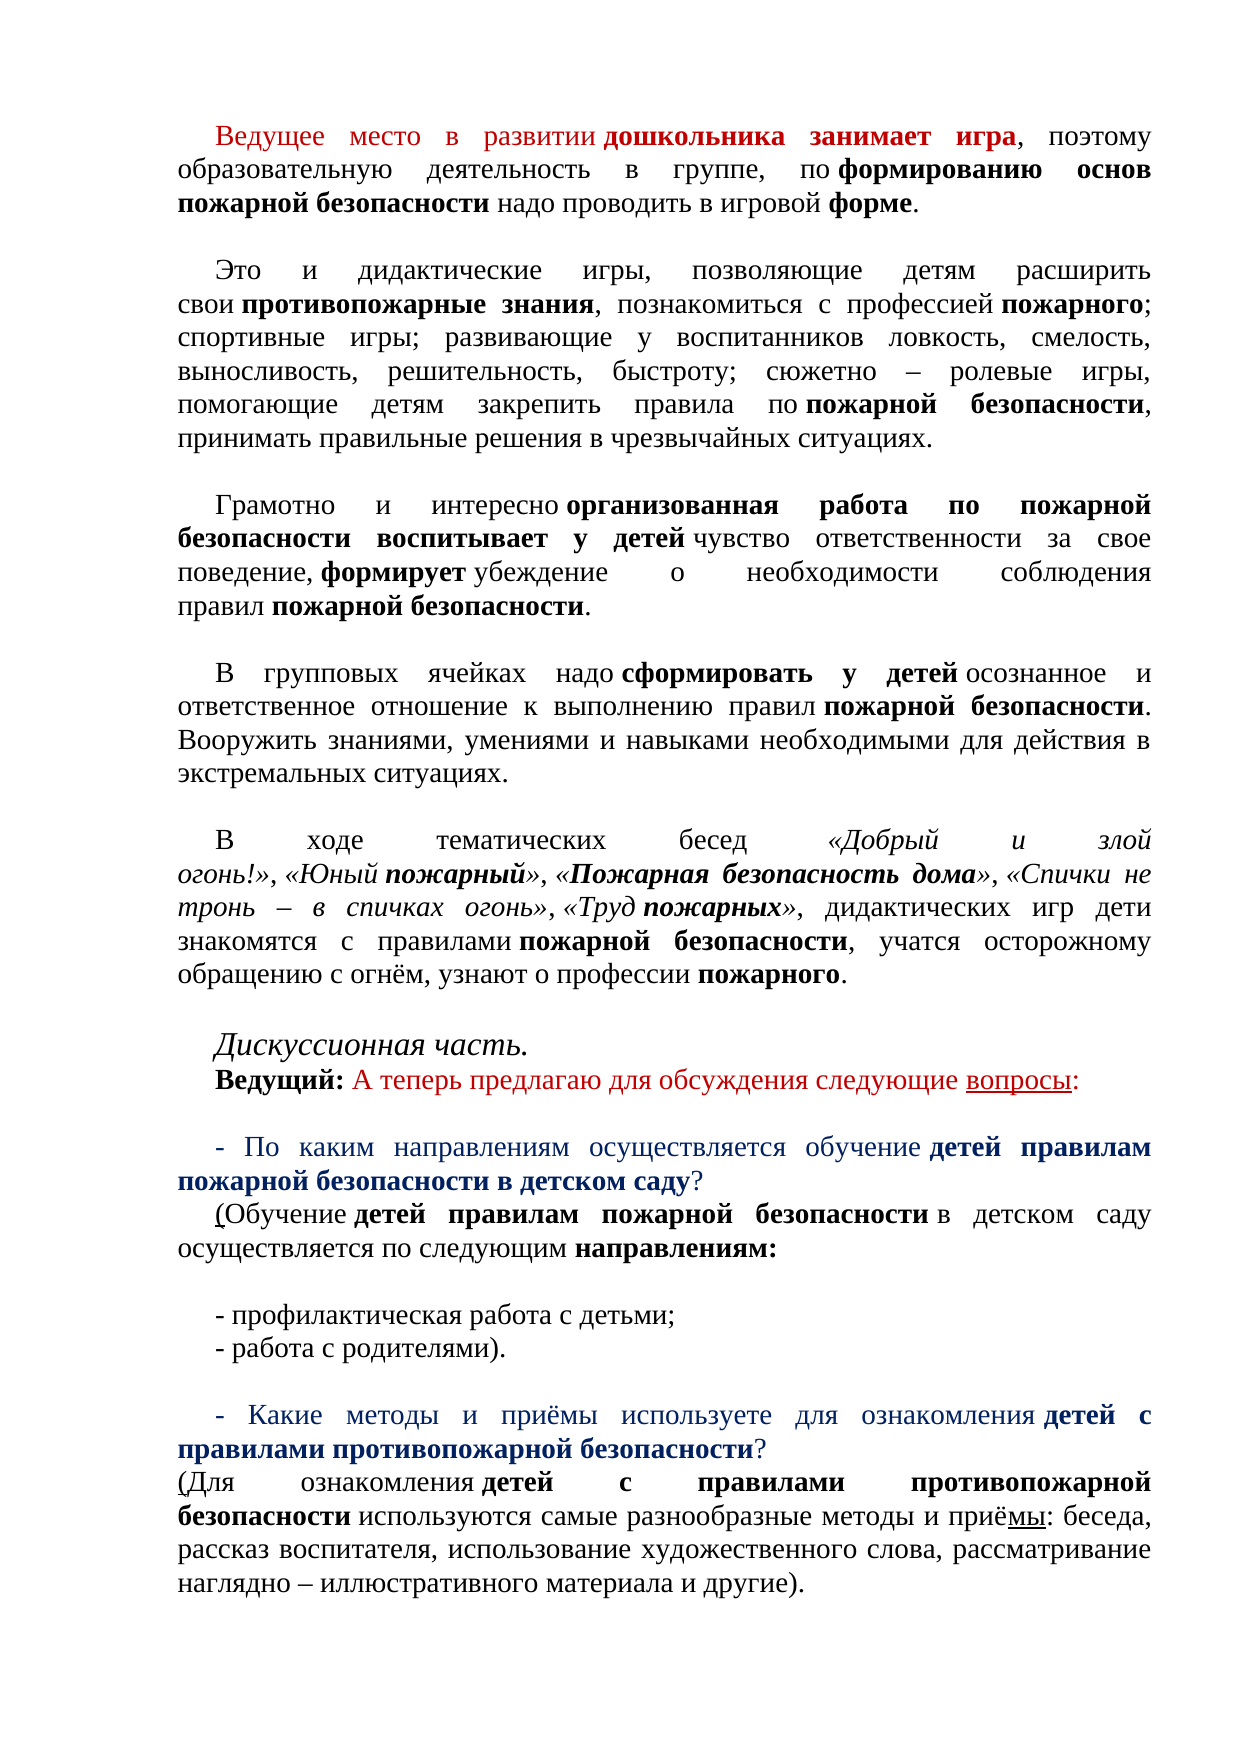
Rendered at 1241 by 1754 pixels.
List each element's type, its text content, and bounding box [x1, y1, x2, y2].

text В ходе тематических бесед «Добрый и злой огонь!», «Юный пожарный», «Пожарная безопасность дома», «Спички не тронь – в спичках огонь», «Труд пожарных», дидактических игр дети знакомятся с правилами пожарной безопасности, учатся осторожному обращению с огнём, узнают о профессии пожарного. [177, 822, 1152, 990]
text (Для ознакомления детей с правилами противопожарной безопасности используются самые разнообразные методы и приёмы: беседа, рассказ воспитателя, использование художественного слова, рассматривание наглядно – иллюстративного материала и другие). [177, 1464, 1152, 1599]
text (Обучение детей правилам пожарной безопасности в детском саду осуществляется по следующим направлениям: [177, 1196, 1152, 1263]
text - профилактическая работа с детьми; [177, 1297, 1152, 1330]
text Грамотно и интересно организованная работа по пожарной безопасности воспитывает у детей чувство ответственности за свое поведение, формирует убеждение о необходимости соблюдения правил пожарной безопасности. [177, 487, 1152, 621]
text Ведущий: А теперь предлагаю для обсуждения следующие вопросы: [177, 1062, 1152, 1096]
text Это и дидактические игры, позволяющие детям расширить свои противопожарные знания, познакомиться с профессией пожарного; спортивные игры; развивающие у воспитанников ловкость, смелость, выносливость, решительность, быстроту; сюжетно – ролевые игры, помогающие детям закрепить правила по пожарной безопасности, принимать правильные решения в чрезвычайных ситуациях. [177, 252, 1152, 453]
text - Какие методы и приёмы используете для ознакомления детей с правилами противопожарной безопасности? [177, 1397, 1152, 1464]
text Ведущее место в развитии дошкольника занимает игра, поэтому образовательную деятельность в группе, по формированию основ пожарной безопасности надо проводить в игровой форме. [177, 118, 1152, 219]
text - работа с родителями). [177, 1330, 1152, 1364]
text Дискуссионная часть. [177, 1024, 1152, 1062]
text В групповых ячейках надо сформировать у детей осознанное и ответственное отношение к выполнению правил пожарной безопасности. Вооружить знаниями, умениями и навыками необходимыми для действия в экстремальных ситуациях. [177, 655, 1152, 789]
text - По каким направлениям осуществляется обучение детей правилам пожарной безопасности в детском саду? [177, 1129, 1152, 1196]
